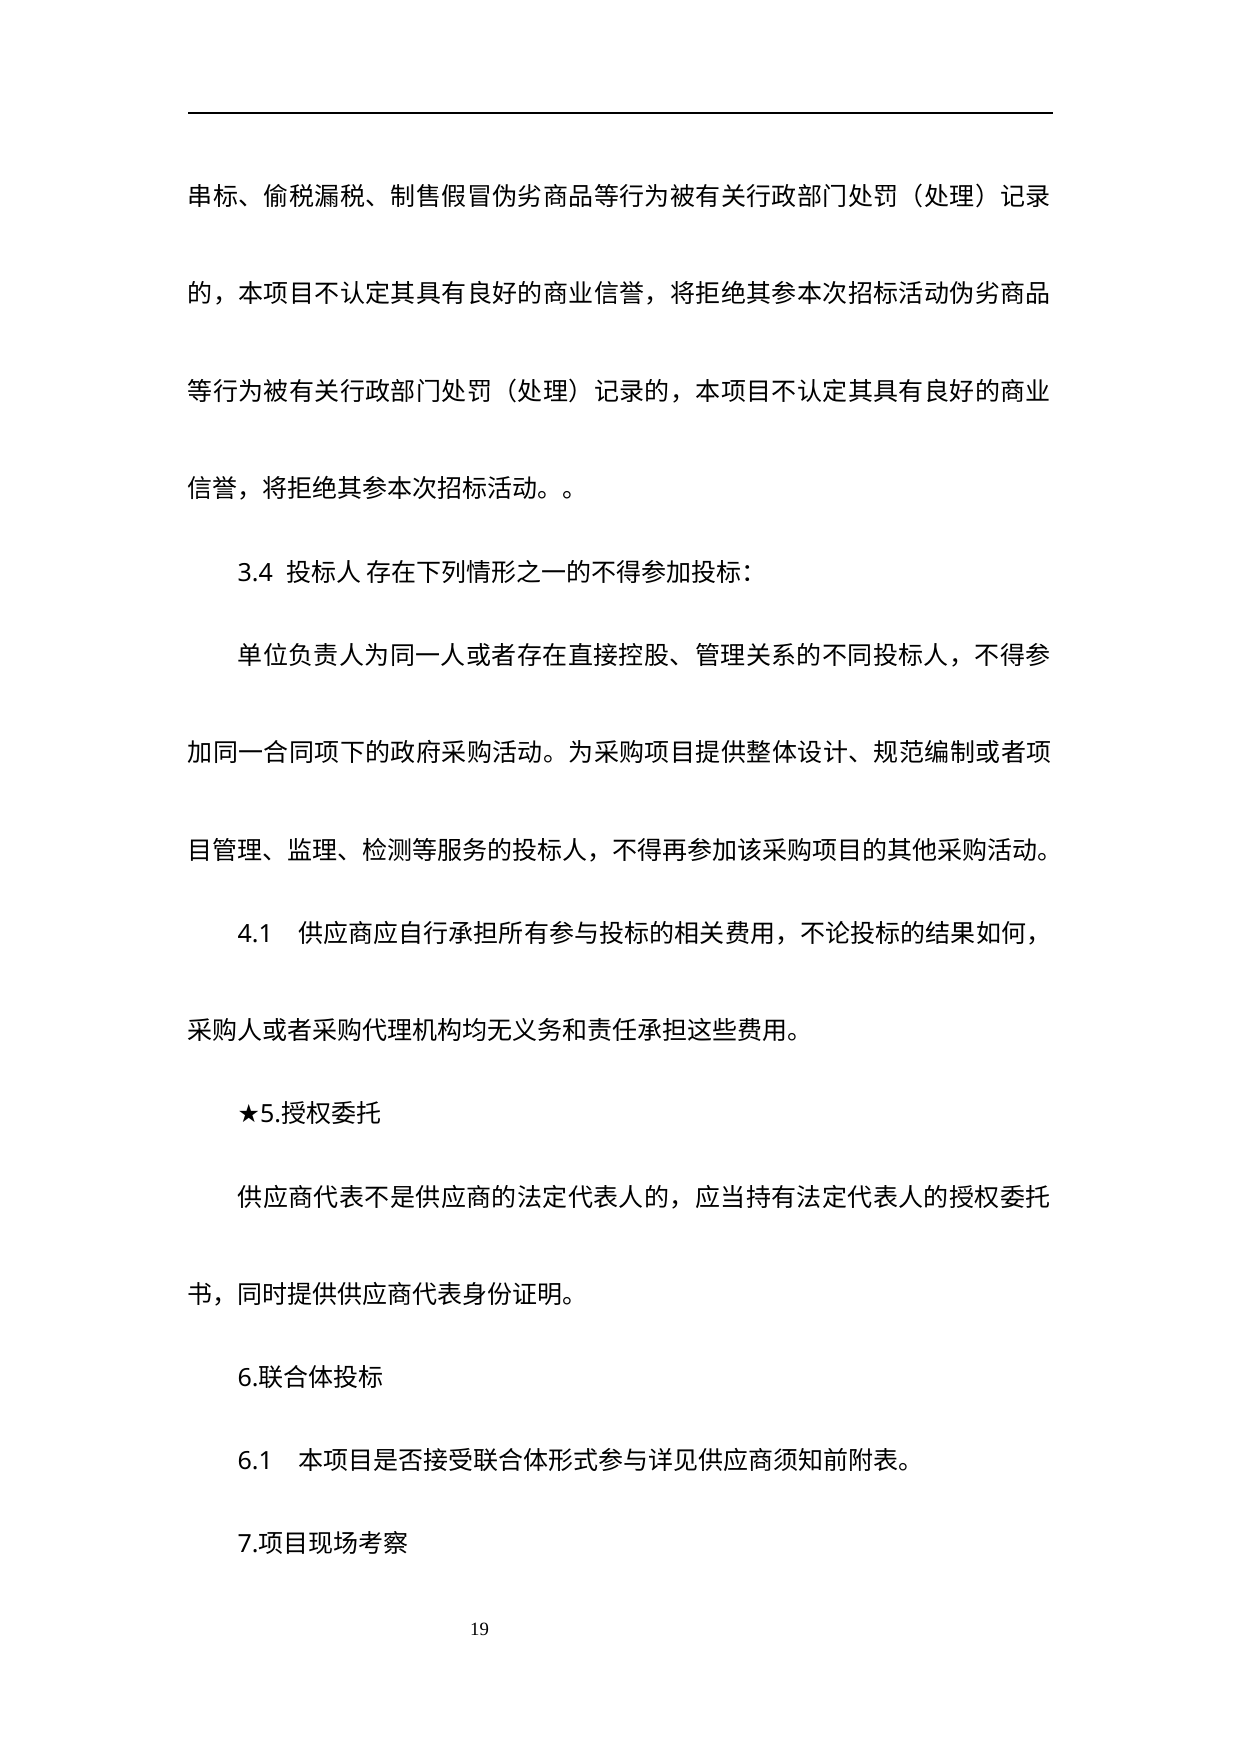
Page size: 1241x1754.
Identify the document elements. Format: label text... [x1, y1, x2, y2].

text 供应商代表不是供应商的法定代表人的，应当持有法定代表人的授权委托书，同时提供供应商代表身份证明。 [187, 1163, 1053, 1325]
text 6.1 本项目是否接受联合体形式参与详见供应商须知前附表。 [187, 1426, 1053, 1491]
text ★5.授权委托 [187, 1079, 1053, 1144]
text 6.联合体投标 [187, 1343, 1053, 1408]
text 4.1 供应商应自行承担所有参与投标的相关费用，不论投标的结果如何，采购人或者采购代理机构均无义务和责任承担这些费用。 [187, 899, 1053, 1061]
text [187, 162, 1053, 519]
text 3.4 投标人 存在下列情形之一的不得参加投标： [187, 538, 1053, 603]
text 单位负责人为同一人或者存在直接控股、管理关系的不同投标人，不得参加同一合同项下的政府采购活动。为采购项目提供整体设计、规范编制或者项目管理、监理、检测等服务的投标人，不得再参加该采购项目的其他采购活动。 [187, 621, 1053, 881]
text 7.项目现场考察 [187, 1509, 1053, 1574]
